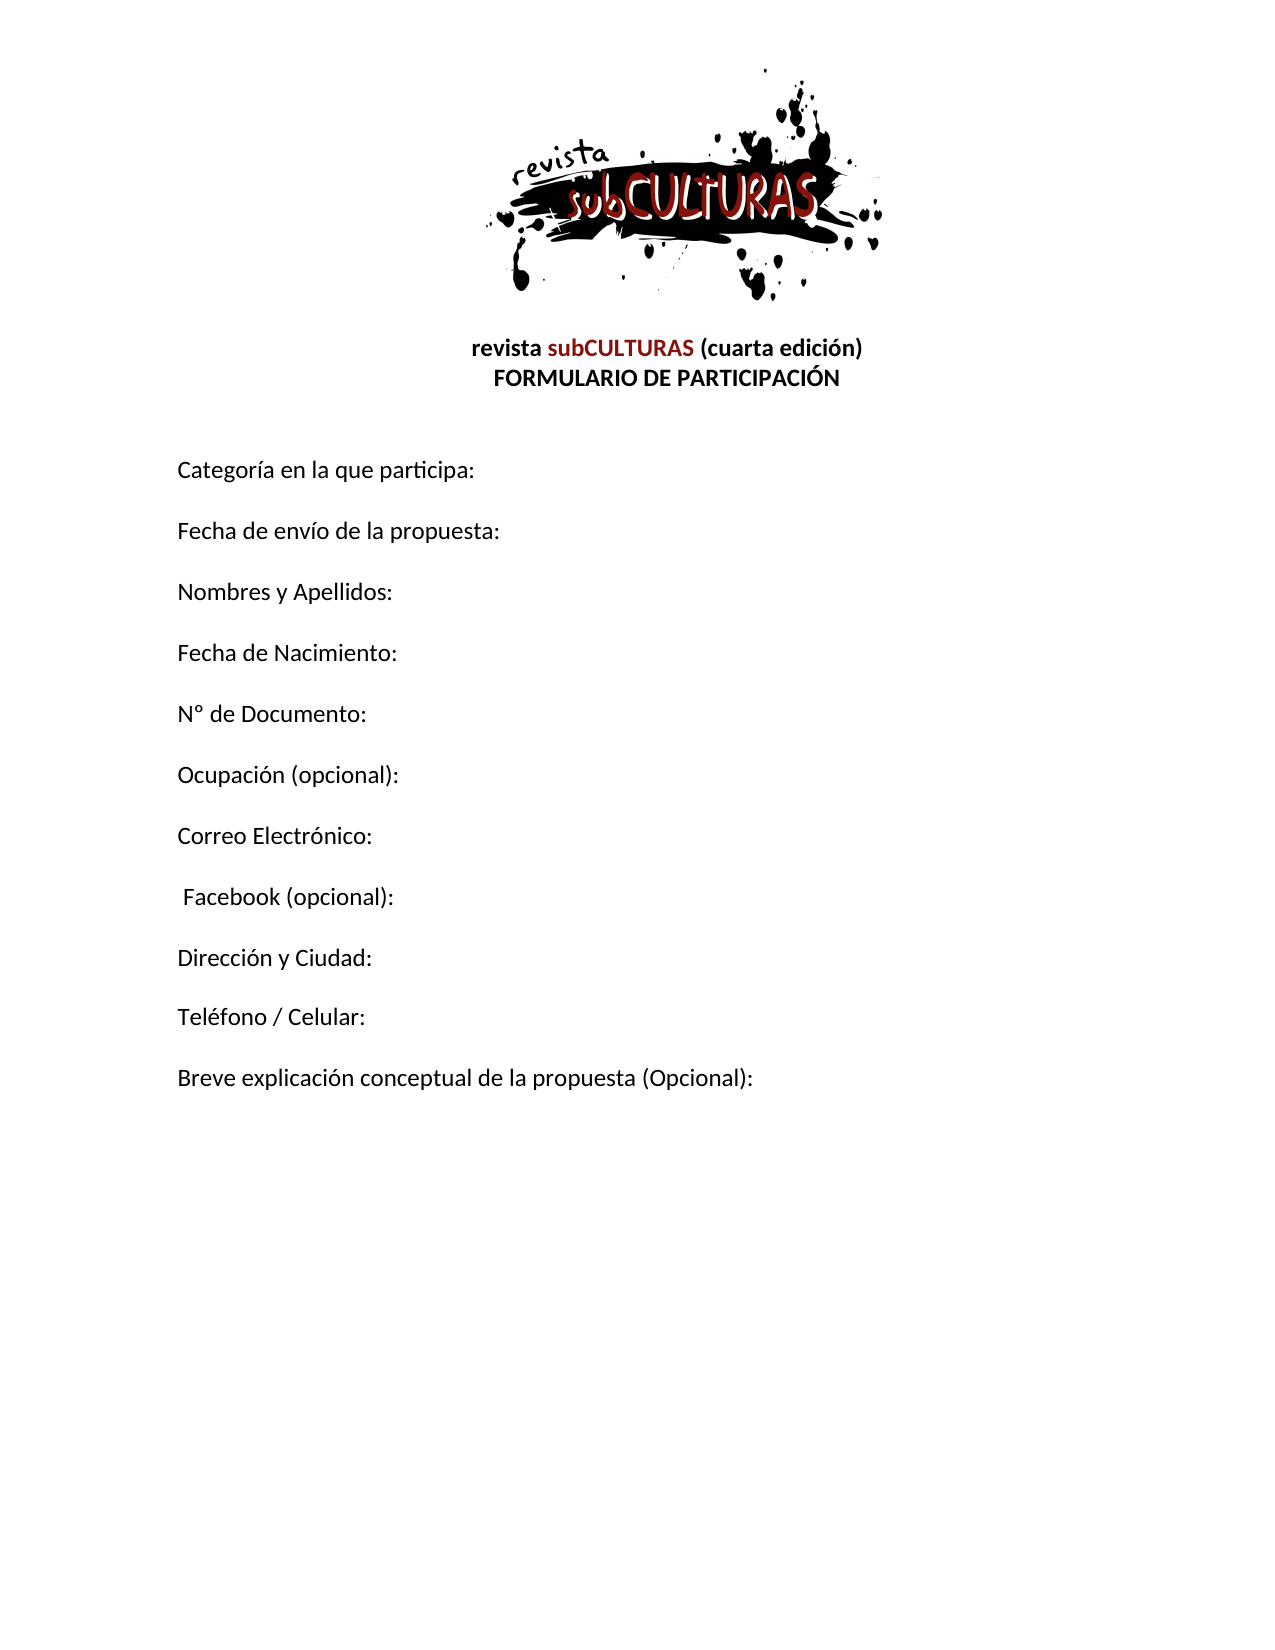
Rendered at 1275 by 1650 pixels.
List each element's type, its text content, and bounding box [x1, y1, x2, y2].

text Nº de Documento: [177, 698, 1157, 728]
text Teléfono / Celular: [177, 1001, 1157, 1031]
text Ocupación (opcional): [177, 759, 1157, 789]
text Nombres y Apellidos: [177, 576, 1157, 606]
text FORMULARIO DE PARTICIPACIÓN [177, 362, 1157, 393]
text Fecha de envío de la propuesta: [177, 515, 1157, 545]
picture [477, 66, 890, 306]
text Dirección y Ciudad: [177, 942, 1157, 973]
text Facebook (opcional): [177, 881, 1157, 912]
text Breve explicación conceptual de la propuesta (Opcional): [177, 1062, 1157, 1092]
text revista subCULTURAS (cuarta edición) [177, 332, 1157, 362]
text Fecha de Nacimiento: [177, 637, 1157, 667]
text Categoría en la que participa: [177, 454, 1157, 484]
text Correo Electrónico: [177, 820, 1157, 851]
